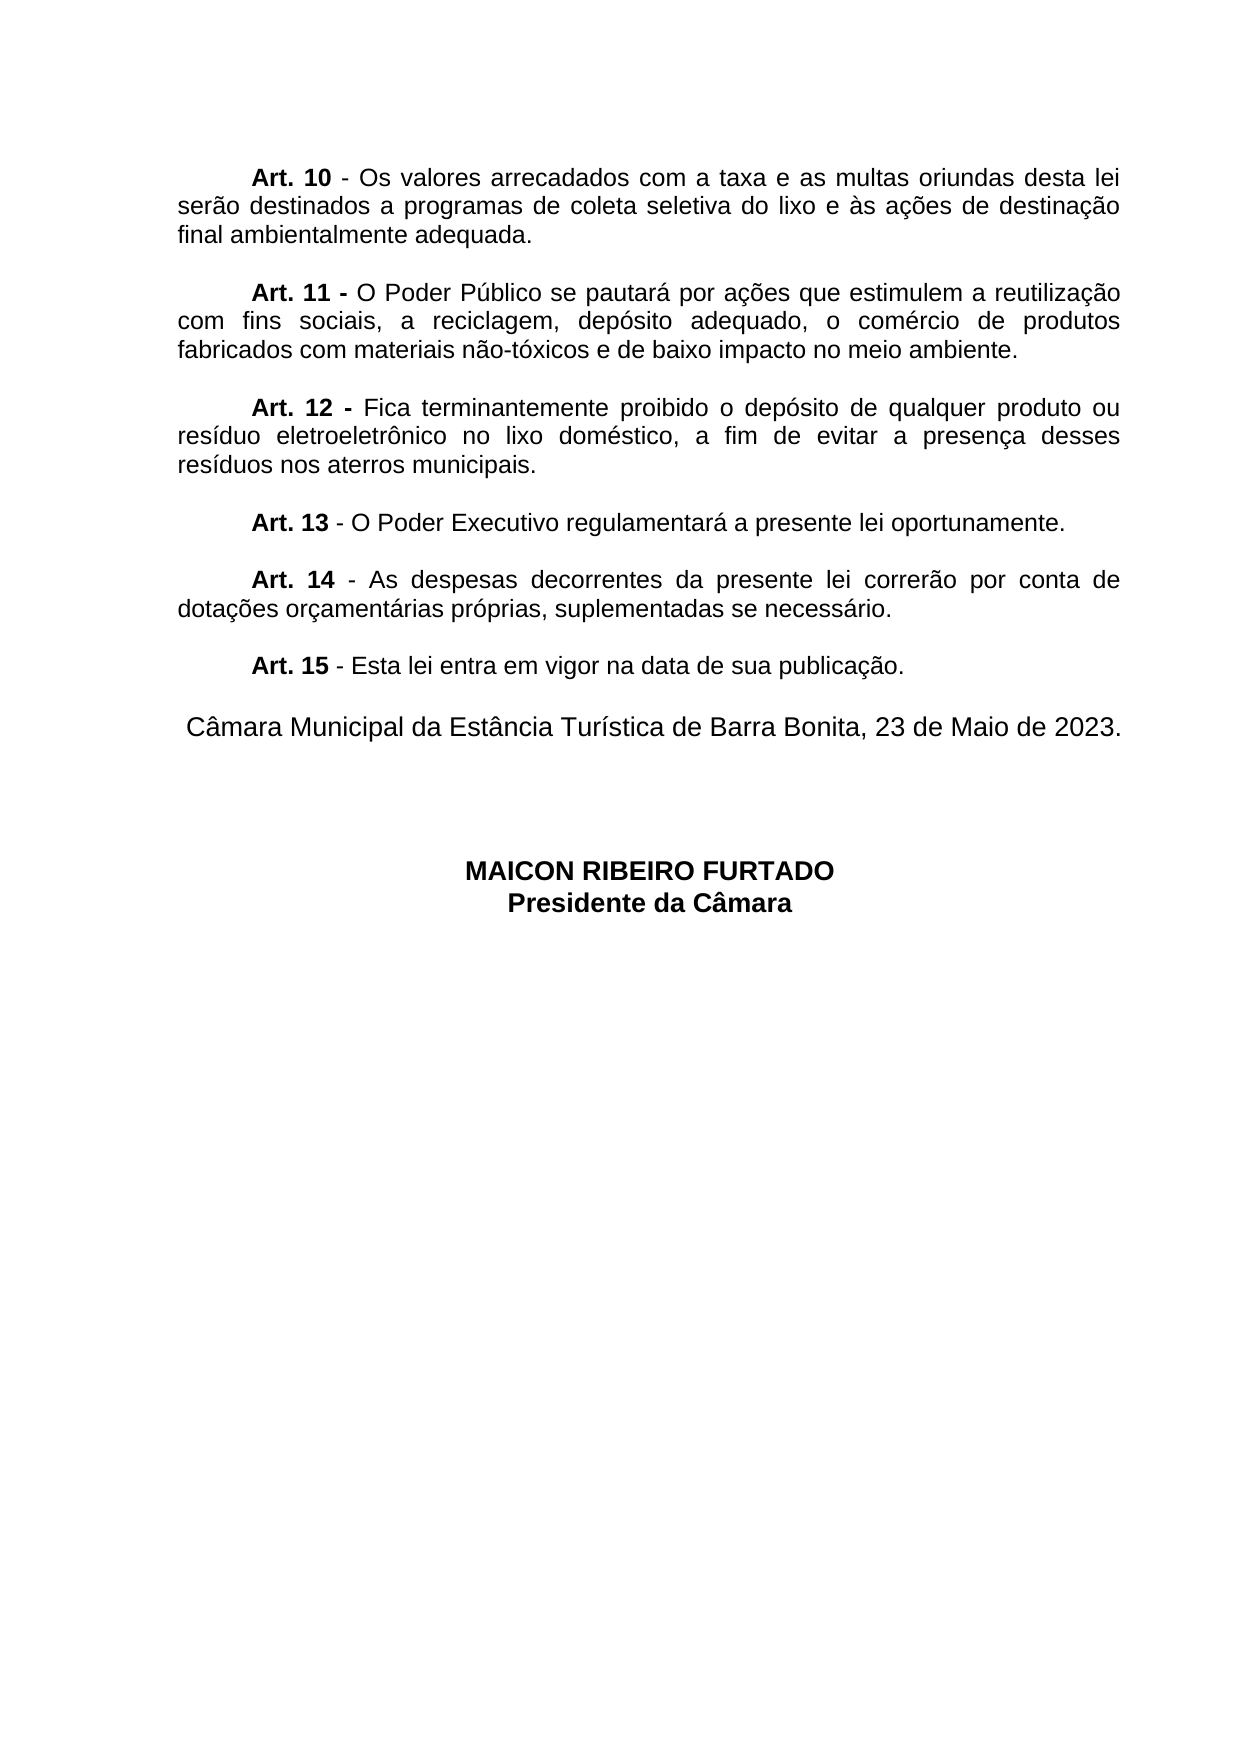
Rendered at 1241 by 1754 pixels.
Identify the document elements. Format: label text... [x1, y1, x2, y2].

text Câmara Municipal da Estância Turística de Barra Bonita, 23 de Maio de 2023. [177, 711, 1122, 742]
text Art. 10 - Os valores arrecadados com a taxa e as multas oriundas desta lei serão destinados a programas de coleta seletiva do lixo e às ações de destinação final ambientalmente adequada. [177, 162, 1122, 249]
text Art. 12 - Fica terminantemente proibido o depósito de qualquer produto ou resíduo eletroeletrônico no lixo doméstico, a fim de evitar a presença desses resíduos nos aterros municipais. [177, 392, 1122, 479]
text MAICON RIBEIRO FURTADO [177, 857, 1122, 887]
text Art. 14 - As despesas decorrentes da presente lei correrão por conta de dotações orçamentárias próprias, suplementadas se necessário. [177, 565, 1122, 622]
text Art. 15 - Esta lei entra em vigor na data de sua publicação. [177, 651, 1122, 680]
text Art. 13 - O Poder Executivo regulamentará a presente lei oportunamente. [177, 507, 1122, 536]
text Art. 11 - O Poder Público se pautará por ações que estimulem a reutilização com fins sociais, a reciclagem, depósito adequado, o comércio de produtos fabricados com materiais não-tóxicos e de baixo impacto no meio ambiente. [177, 277, 1122, 364]
text Presidente da Câmara [177, 887, 1122, 918]
